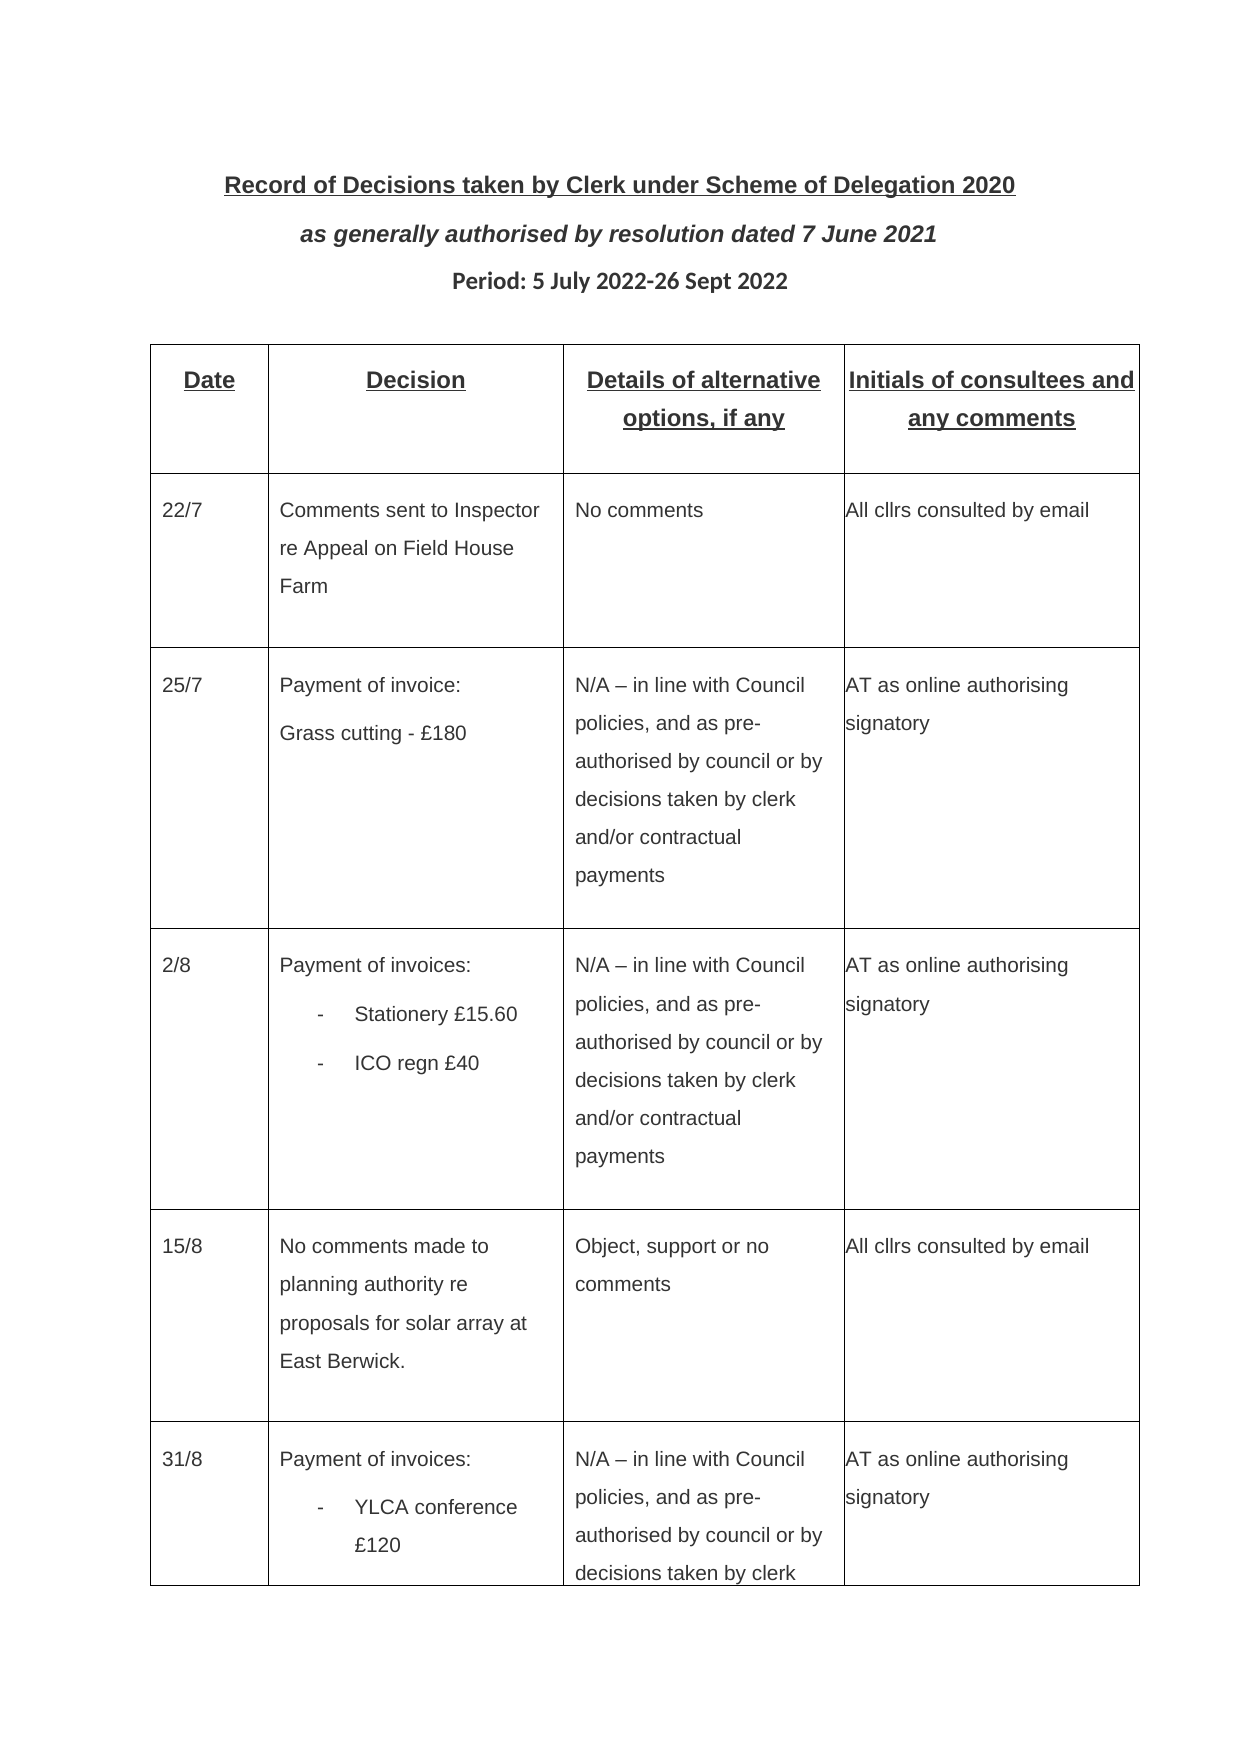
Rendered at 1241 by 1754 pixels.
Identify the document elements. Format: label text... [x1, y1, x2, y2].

table_cell 22/7 [151, 474, 268, 647]
table_cell 31/8 [151, 1422, 268, 1585]
table_cell Comments sent to Inspector re Appeal on Field House Farm [269, 474, 563, 647]
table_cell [564, 1422, 844, 1585]
table_cell Payment of invoices: Stationery £15.60 ICO regn £40 [269, 929, 563, 1208]
table_cell AT as online authorising signatory [845, 929, 1139, 1208]
table_header Decision [269, 345, 563, 472]
table_cell 15/8 [151, 1210, 268, 1421]
table_header Initials of consultees and any comments [845, 345, 1139, 472]
table_cell No comments [564, 474, 844, 647]
table_cell N/A – in line with Council policies, and as pre-authorised by council or by decisions taken by clerk and/or contractual payments [564, 929, 844, 1208]
text Record of Decisions taken by Clerk under Scheme of Delegation 2020 [150, 160, 1090, 198]
table_cell Payment of invoice: Grass cutting - £180 [269, 648, 563, 928]
text as generally authorised by resolution dated 7 June 2021 [150, 209, 1090, 247]
table_cell N/A – in line with Council policies, and as pre-authorised by council or by decisions taken by clerk and/or contractual payments [564, 648, 844, 928]
table_cell All cllrs consulted by email [845, 474, 1139, 647]
table_cell 2/8 [151, 929, 268, 1208]
table_cell 25/7 [151, 648, 268, 928]
table_header Details of alternative options, if any [564, 345, 844, 472]
table_cell No comments made to planning authority re proposals for solar array at East Berwick. [269, 1210, 563, 1421]
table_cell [845, 1422, 1139, 1585]
table_cell AT as online authorising signatory [845, 648, 1139, 928]
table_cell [269, 1422, 563, 1585]
table_header Date [151, 345, 268, 472]
text Period: 5 July 2022-26 Sept 2022 [150, 257, 1090, 296]
table_cell Object, support or no comments [564, 1210, 844, 1421]
table_cell All cllrs consulted by email [845, 1210, 1139, 1421]
